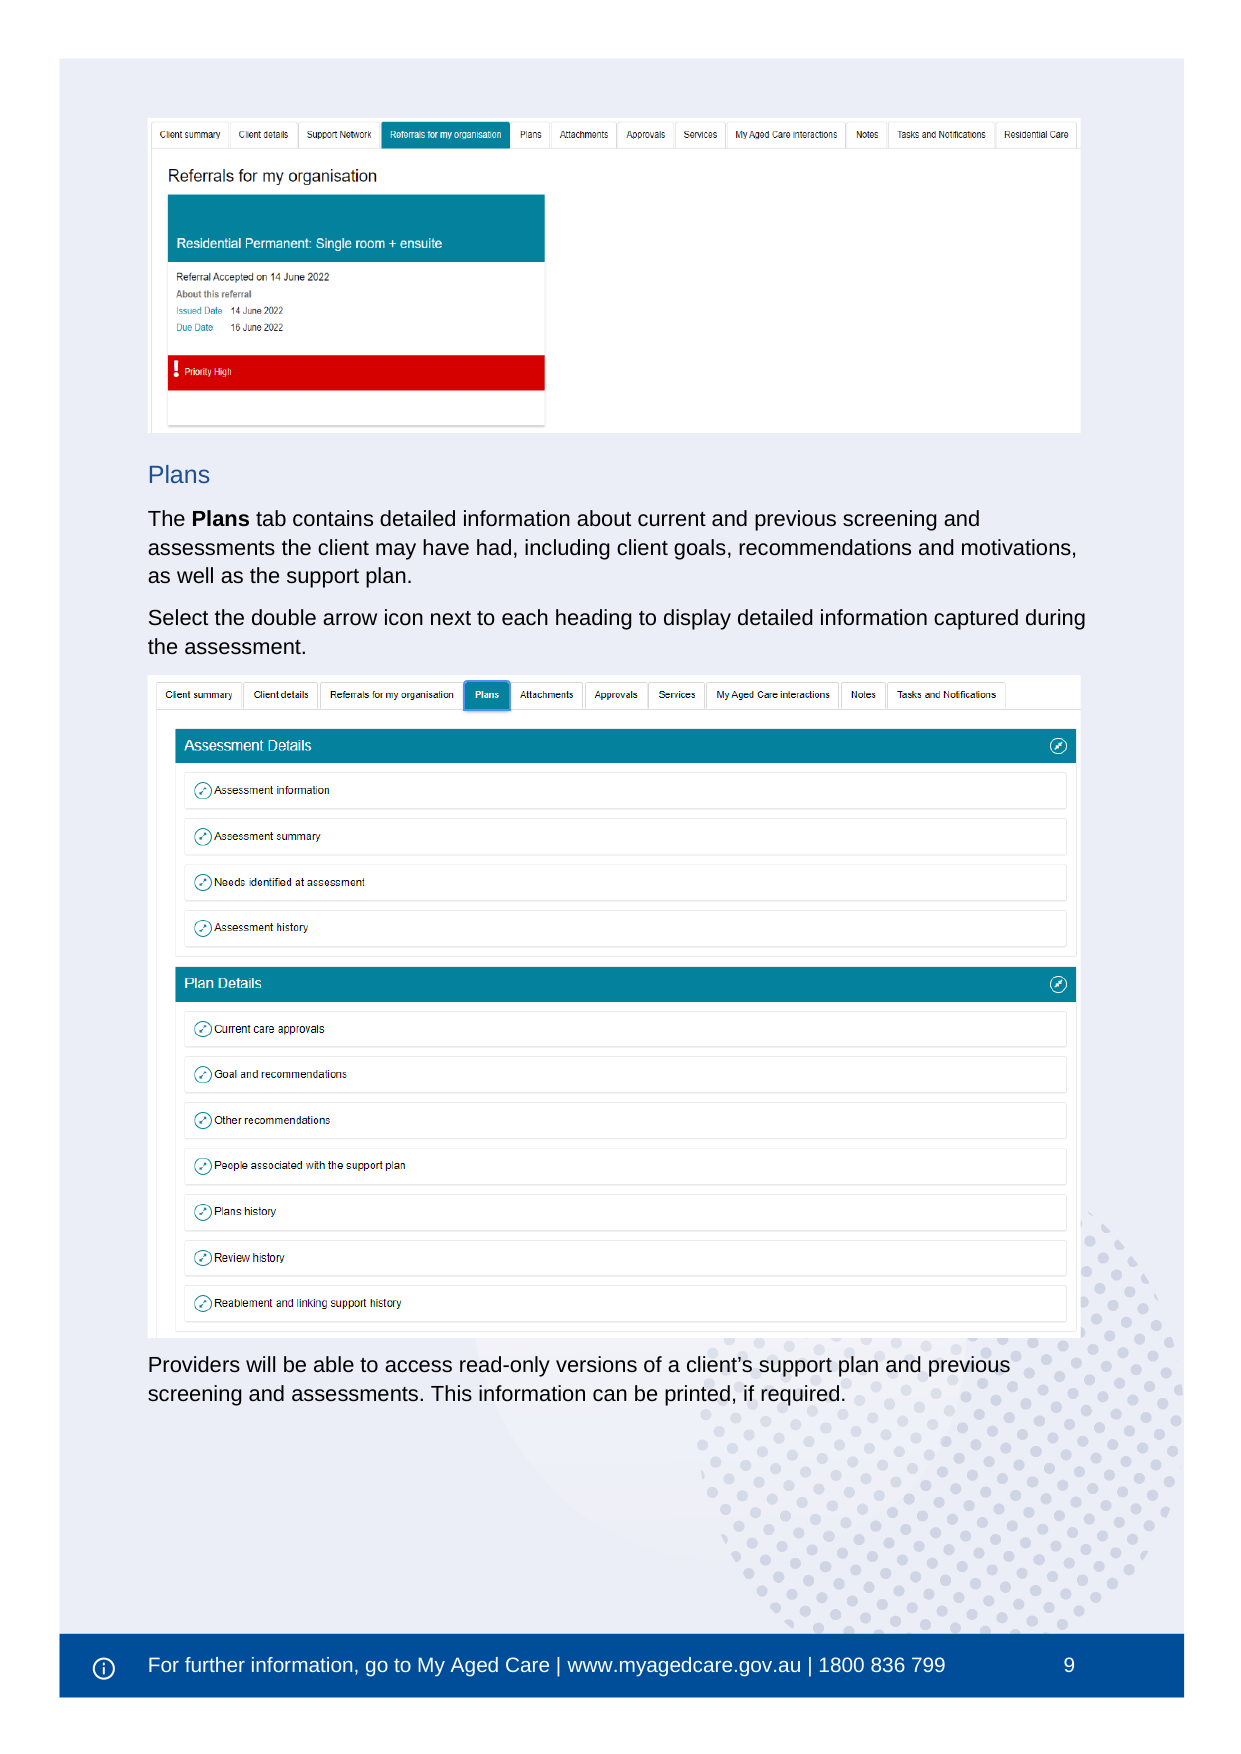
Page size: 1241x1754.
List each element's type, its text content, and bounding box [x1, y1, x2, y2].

subtitle Plans [148, 460, 1092, 489]
text The Plans tab contains detailed information about current and previous screening and assessments the client may have had, including client goals, recommendations and motivations, as well as the support plan. [148, 505, 1092, 588]
text Select the double arrow icon next to each heading to display detailed information captured during the assessment. [148, 605, 1092, 659]
text Providers will be able to access read-only versions of a client’s support plan and previous screening and assessments. This information can be printed, if required. [148, 1352, 1092, 1406]
picture [0, 0, 1241, 1754]
